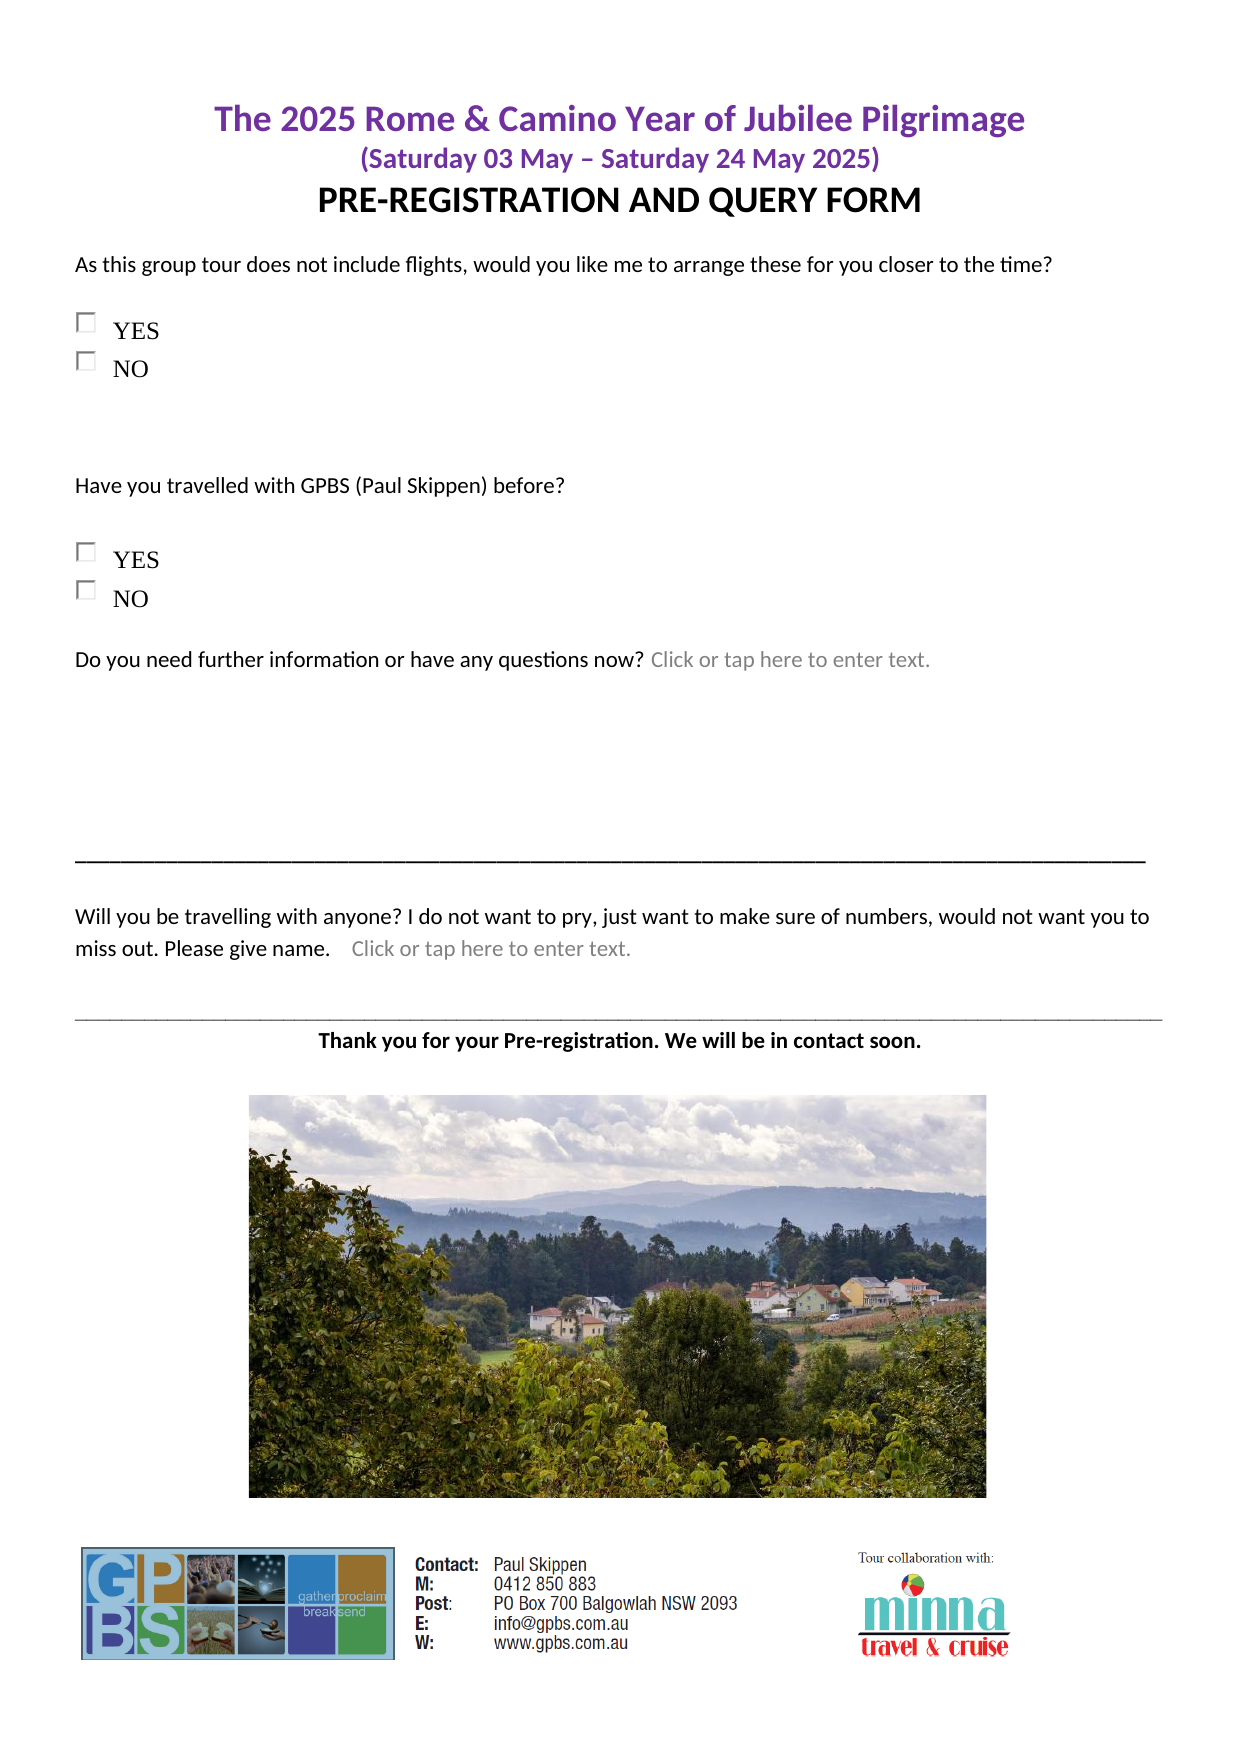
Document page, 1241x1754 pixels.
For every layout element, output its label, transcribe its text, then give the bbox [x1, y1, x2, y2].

text NO [75, 345, 1165, 383]
text YES [75, 536, 1165, 574]
text NO [75, 574, 1165, 613]
text ______________________________________________________________________________________________ [75, 999, 1165, 1023]
text ______________________________________________________________________________________________ [75, 838, 1165, 866]
text Will you be travelling with anyone? I do not want to pry, just want to make sure of numbers, would not want you to miss out. Please give name. [75, 902, 1165, 995]
picture [248, 1095, 986, 1498]
text Have you travelled with GPBS (Paul Skippen) before? [75, 472, 1165, 500]
picture [75, 1543, 1016, 1660]
text Thank you for your Pre-registration. We will be in contact soon. [75, 1026, 1165, 1054]
text As this group tour does not include flights, would you like me to arrange these for you closer to the time? [75, 251, 1165, 278]
text YES [75, 307, 1165, 345]
text Do you need further information or have any questions now? [75, 645, 1165, 673]
